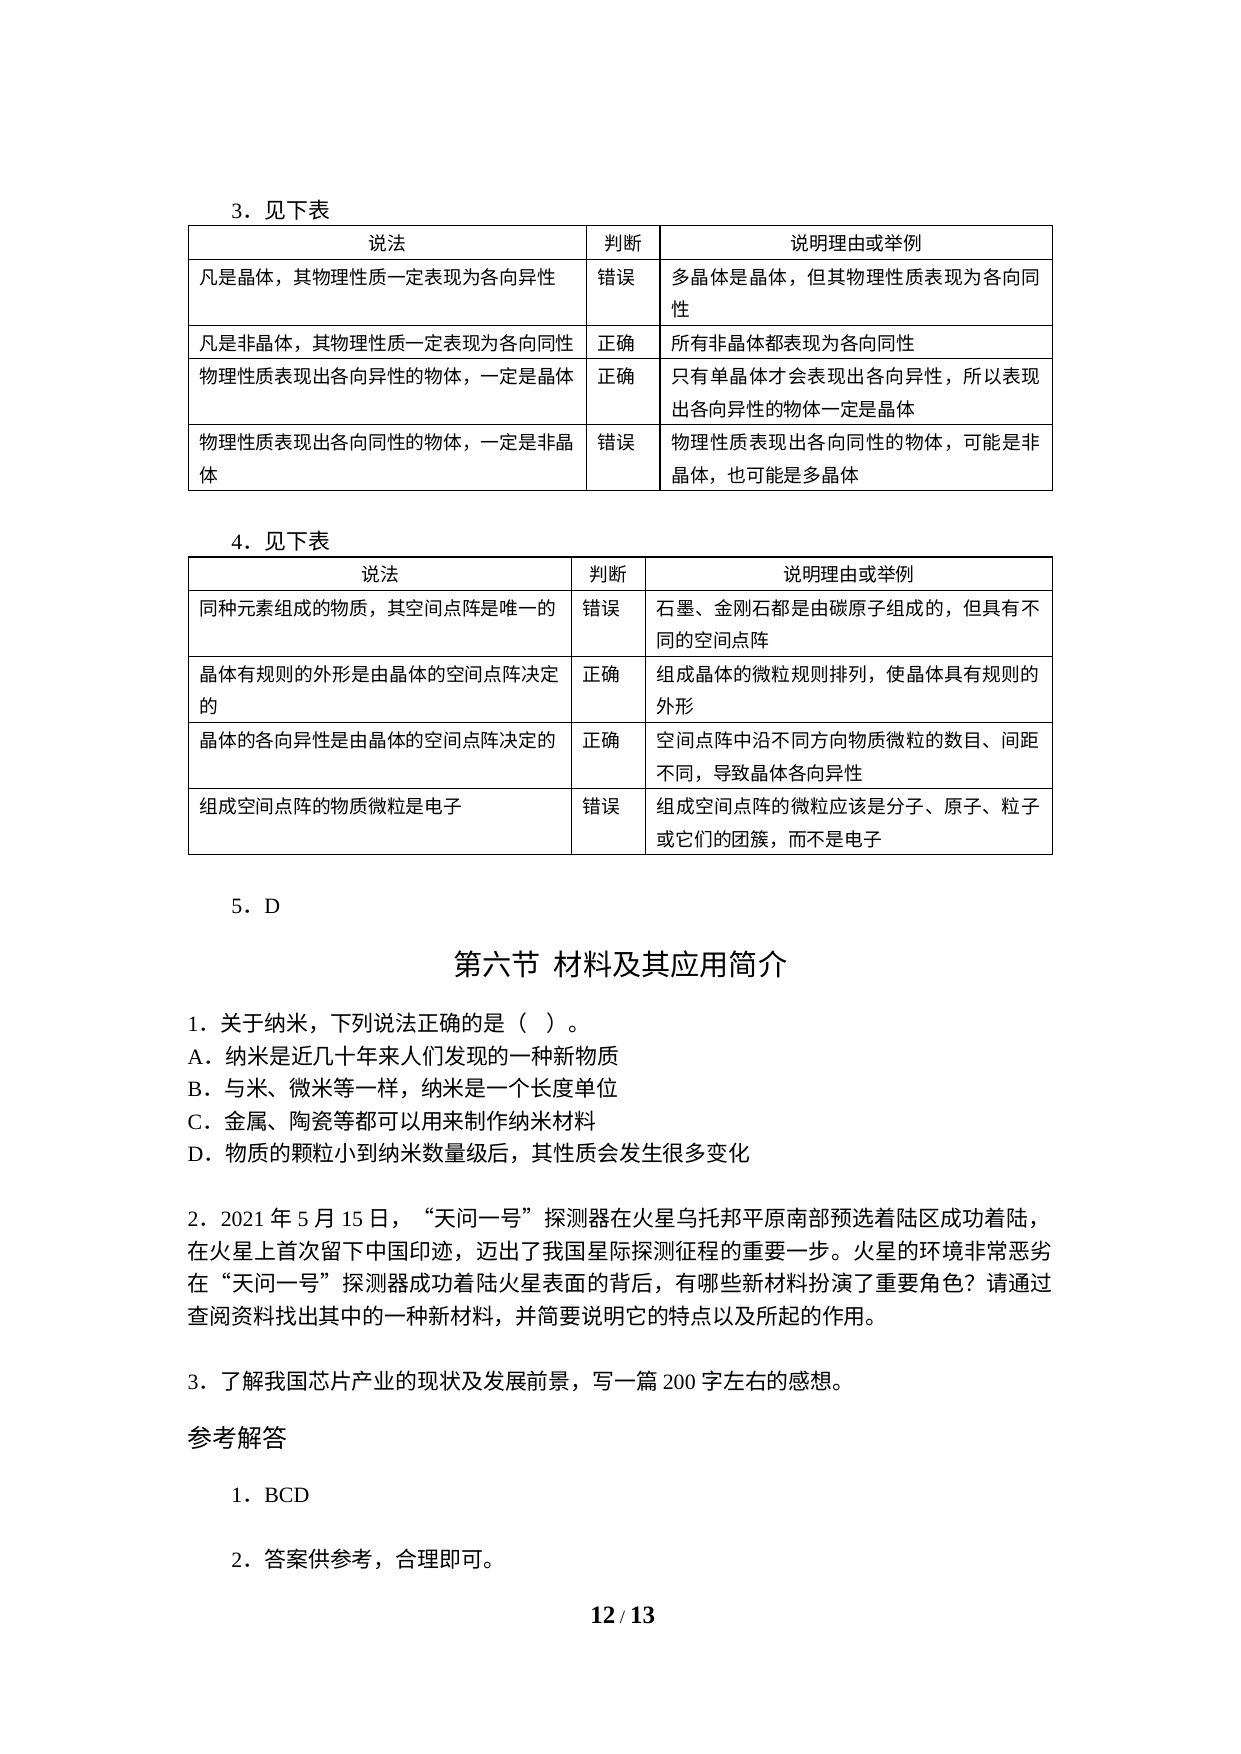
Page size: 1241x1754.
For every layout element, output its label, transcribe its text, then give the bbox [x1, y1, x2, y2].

text 2．2021 年 5 月 15 日，“天问一号”探测器在火星乌托邦平原南部预选着陆区成功着陆，在火星上首次留下中国印迹，迈出了我国星际探测征程的重要一步。火星的环境非常恶劣，在“天问一号”探测器成功着陆火星表面的背后，有哪些新材料扮演了重要角色？请通过查阅资料找出其中的一种新材料，并简要说明它的特点以及所起的作用。 [187, 1201, 1053, 1331]
table_header 判断 [572, 558, 645, 590]
table_cell 只有单晶体才会表现出各向异性，所以表现出各向异性的物体一定是晶体 [661, 359, 1052, 424]
table_cell 错误 [572, 591, 645, 656]
table_cell 物理性质表现出各向异性的物体，一定是晶体 [189, 359, 586, 424]
table_cell 物理性质表现出各向同性的物体，一定是非晶体 [189, 425, 586, 490]
table_cell 错误 [572, 789, 645, 854]
table_cell 错误 [587, 260, 659, 325]
table_header 说法 [189, 226, 586, 259]
table_cell 同种元素组成的物质，其空间点阵是唯一的 [189, 591, 571, 656]
table_cell 石墨、金刚石都是由碳原子组成的，但具有不同的空间点阵 [646, 591, 1052, 656]
text 1．BCD [187, 1477, 1053, 1509]
table_cell 凡是非晶体，其物理性质一定表现为各向同性 [189, 326, 586, 358]
table_cell 组成空间点阵的物质微粒是电子 [189, 789, 571, 854]
text 2．答案供参考，合理即可。 [187, 1542, 1053, 1574]
table_cell 物理性质表现出各向同性的物体，可能是非晶体，也可能是多晶体 [661, 425, 1052, 490]
text A．纳米是近几十年来人们发现的一种新物质 [187, 1038, 1053, 1071]
table_header 说明理由或举例 [661, 226, 1052, 259]
subtitle 第六节 材料及其应用简介 [187, 931, 1053, 996]
table_cell 晶体有规则的外形是由晶体的空间点阵决定的 [189, 657, 571, 722]
table_cell 组成晶体的微粒规则排列，使晶体具有规则的外形 [646, 657, 1052, 722]
table_header 说法 [189, 558, 571, 590]
table_cell 多晶体是晶体，但其物理性质表现为各向同性 [661, 260, 1052, 325]
subtitle 参考解答 [187, 1404, 1053, 1469]
text 5．D [187, 888, 1053, 920]
table_cell 正确 [572, 657, 645, 722]
table_cell 错误 [587, 425, 659, 490]
table_cell 所有非晶体都表现为各向同性 [661, 326, 1052, 358]
table_cell 正确 [587, 326, 659, 358]
table_header 判断 [587, 226, 659, 259]
table_cell 空间点阵中沿不同方向物质微粒的数目、间距不同，导致晶体各向异性 [646, 723, 1052, 788]
text 1．关于纳米，下列说法正确的是（ ）。 [187, 1006, 1053, 1038]
table_header 说明理由或举例 [646, 558, 1052, 590]
table_cell 凡是晶体，其物理性质一定表现为各向异性 [189, 260, 586, 325]
text 3．了解我国芯片产业的现状及发展前景，写一篇 200 字左右的感想。 [187, 1363, 1053, 1396]
table_cell 晶体的各向异性是由晶体的空间点阵决定的 [189, 723, 571, 788]
text B．与米、微米等一样，纳米是一个长度单位 [187, 1071, 1053, 1103]
table_cell 组成空间点阵的微粒应该是分子、原子、粒子或它们的团簇，而不是电子 [646, 789, 1052, 854]
table_cell 正确 [572, 723, 645, 788]
text C．金属、陶瓷等都可以用来制作纳米材料 [187, 1103, 1053, 1136]
text D．物质的颗粒小到纳米数量级后，其性质会发生很多变化 [187, 1136, 1053, 1168]
table_cell 正确 [587, 359, 659, 424]
text 3．见下表 [187, 193, 1053, 225]
text 4．见下表 [187, 524, 1053, 556]
